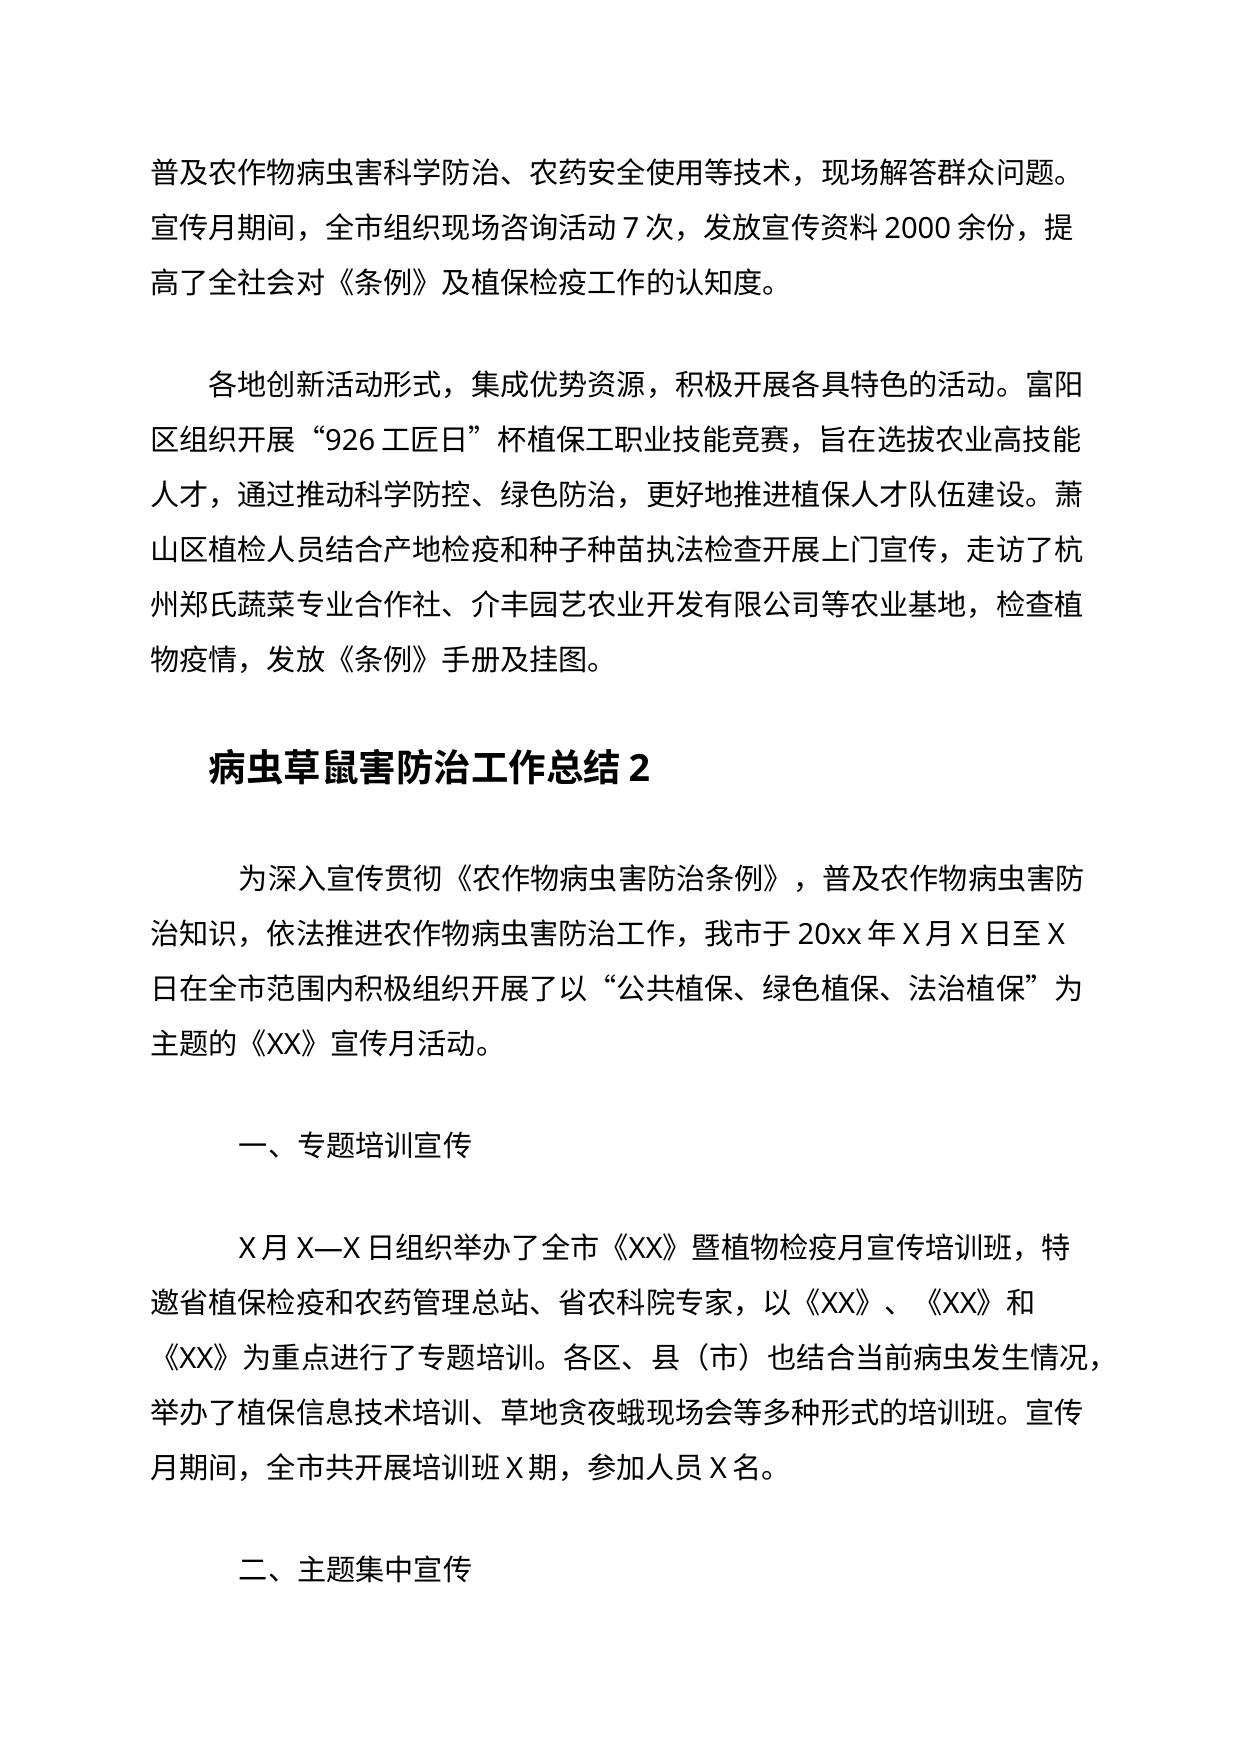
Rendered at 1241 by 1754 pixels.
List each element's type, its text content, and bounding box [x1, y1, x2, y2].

text 一、专题培训宣传 [150, 1122, 1090, 1165]
text X月X—X日组织举办了全市《XX》暨植物检疫月宣传培训班，特邀省植保检疫和农药管理总站、省农科院专家，以《XX》、《XX》和《XX》为重点进行了专题培训。各区、县（市）也结合当前病虫发生情况，举办了植保信息技术培训、草地贪夜蛾现场会等多种形式的培训班。宣传月期间，全市共开展培训班X期，参加人员X名。 [150, 1224, 1090, 1487]
text 为深入宣传贯彻《农作物病虫害防治条例》，普及农作物病虫害防治知识，依法推进农作物病虫害防治工作，我市于20xx年X月X日至X日在全市范围内积极组织开展了以“公共植保、绿色植保、法治植保”为主题的《XX》宣传月活动。 [150, 856, 1090, 1063]
text 各地创新活动形式，集成优势资源，积极开展各具特色的活动。富阳区组织开展“926工匠日”杯植保工职业技能竞赛，旨在选拔农业高技能人才，通过推动科学防控、绿色防治，更好地推进植保人才队伍建设。萧山区植检人员结合产地检疫和种子种苗执法检查开展上门宣传，走访了杭州郑氏蔬菜专业合作社、介丰园艺农业开发有限公司等农业基地，检查植物疫情，发放《条例》手册及挂图。 [150, 362, 1090, 678]
text 病虫草鼠害防治工作总结2 [150, 738, 1090, 792]
text 二、主题集中宣传 [150, 1546, 1090, 1589]
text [150, 150, 1090, 302]
